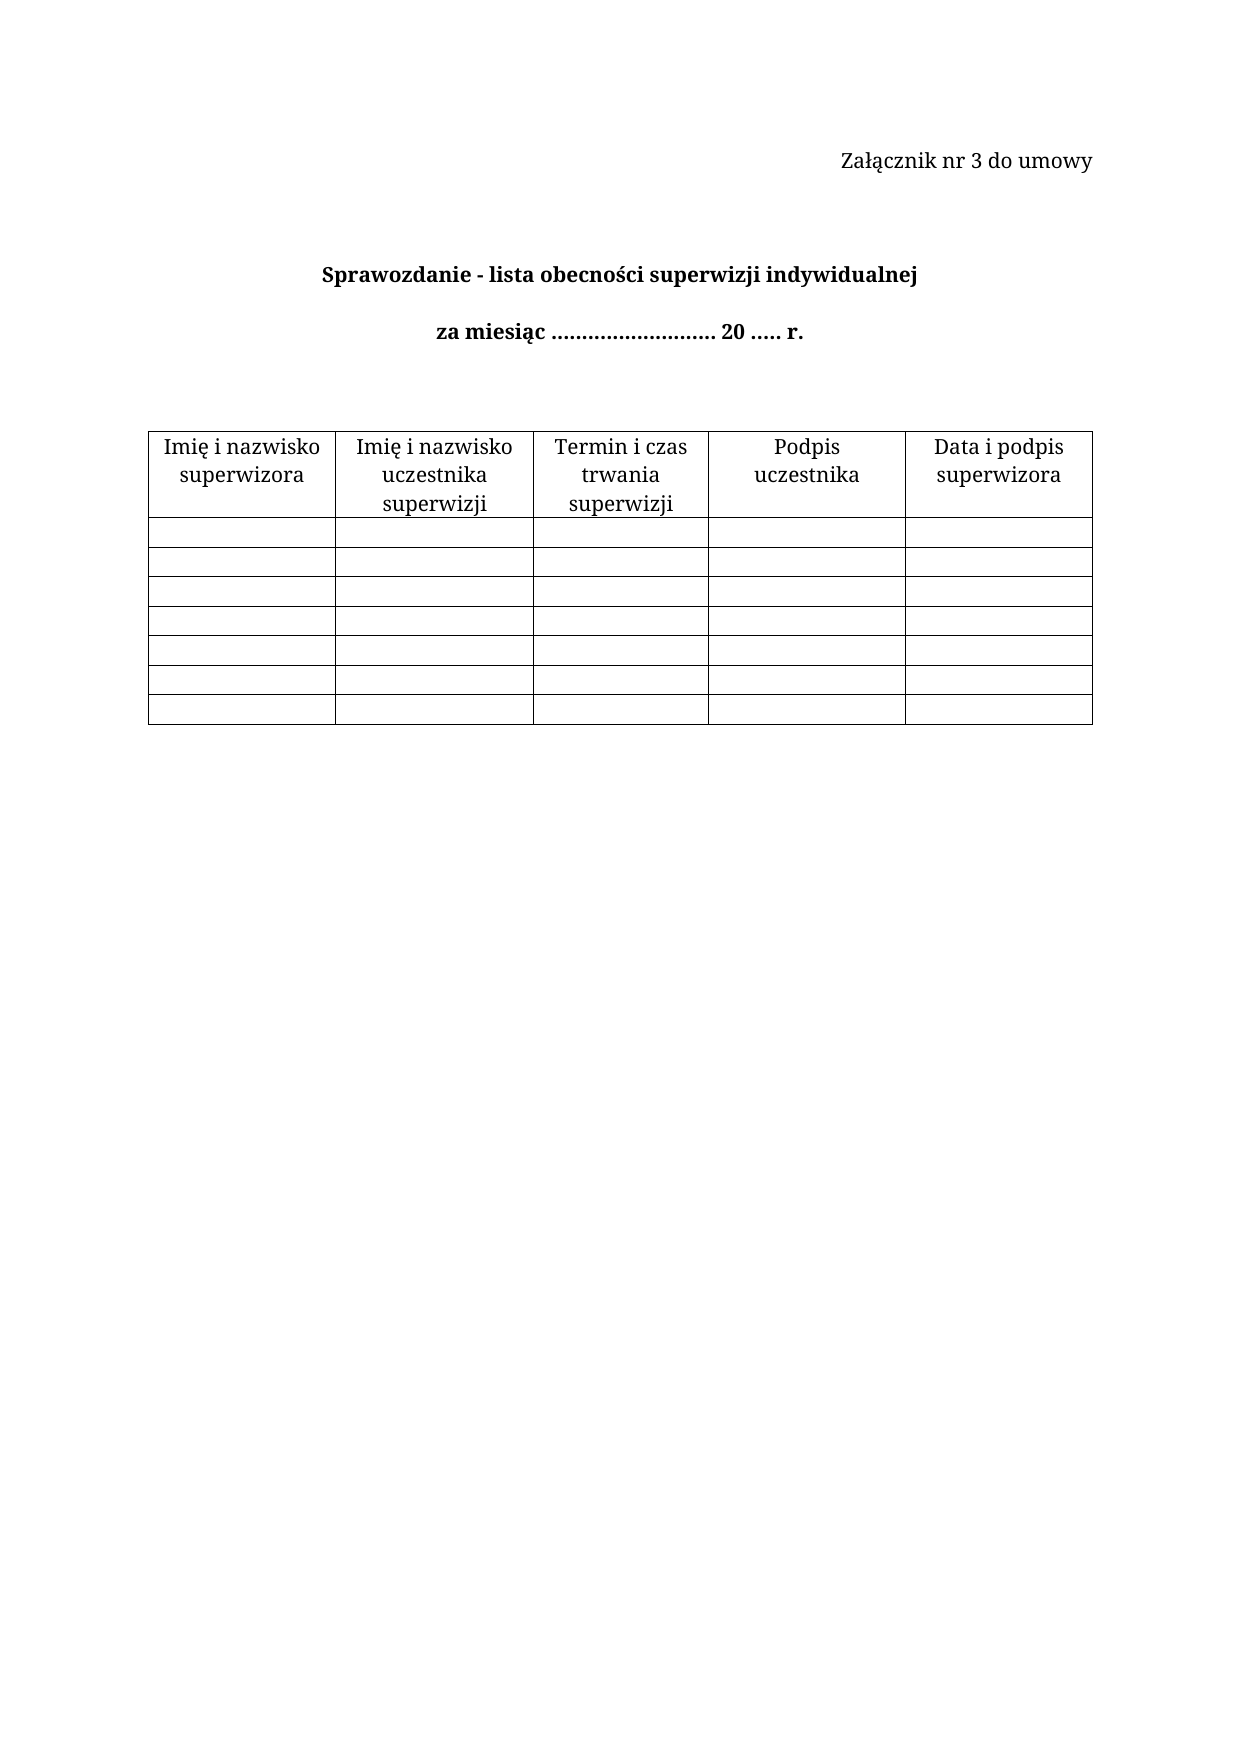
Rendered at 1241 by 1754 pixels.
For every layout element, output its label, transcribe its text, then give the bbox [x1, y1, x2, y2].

table_cell [149, 607, 335, 635]
table_cell [534, 695, 708, 724]
table_cell [534, 607, 708, 635]
table_header Imię i nazwisko uczestnika superwizji [336, 432, 533, 517]
table_cell [336, 518, 533, 547]
table_cell [336, 666, 533, 694]
text Załącznik nr 3 do umowy [148, 147, 1092, 175]
table_cell [336, 548, 533, 576]
table_cell [709, 695, 905, 724]
table_cell [534, 577, 708, 606]
table_cell [709, 607, 905, 635]
table_cell [336, 695, 533, 724]
table_header Data i podpis superwizora [906, 432, 1092, 517]
table_cell [534, 548, 708, 576]
table_cell [149, 518, 335, 547]
table_cell [709, 636, 905, 665]
table_cell [336, 577, 533, 606]
table_cell [709, 518, 905, 547]
table_cell [149, 577, 335, 606]
table_cell [336, 636, 533, 665]
table_cell [534, 518, 708, 547]
table_cell [336, 607, 533, 635]
table_cell [149, 548, 335, 576]
table_cell [534, 666, 708, 694]
table_cell [906, 636, 1092, 665]
table_cell [906, 607, 1092, 635]
table_header Podpis uczestnika [709, 432, 905, 517]
table_cell [149, 636, 335, 665]
table_cell [906, 577, 1092, 606]
table_cell [906, 518, 1092, 547]
table_cell [534, 636, 708, 665]
table_cell [906, 548, 1092, 576]
table_cell [906, 666, 1092, 694]
table_header Imię i nazwisko superwizora [149, 432, 335, 517]
table_cell [709, 666, 905, 694]
text Sprawozdanie - lista obecności superwizji indywidualnej [148, 260, 1092, 289]
table_cell [149, 666, 335, 694]
table_cell [709, 548, 905, 576]
text za miesiąc ........................... 20 ….. r. [148, 317, 1092, 346]
table_cell [149, 695, 335, 724]
table_cell [709, 577, 905, 606]
table_header Termin i czas trwania superwizji [534, 432, 708, 517]
table_cell [906, 695, 1092, 724]
